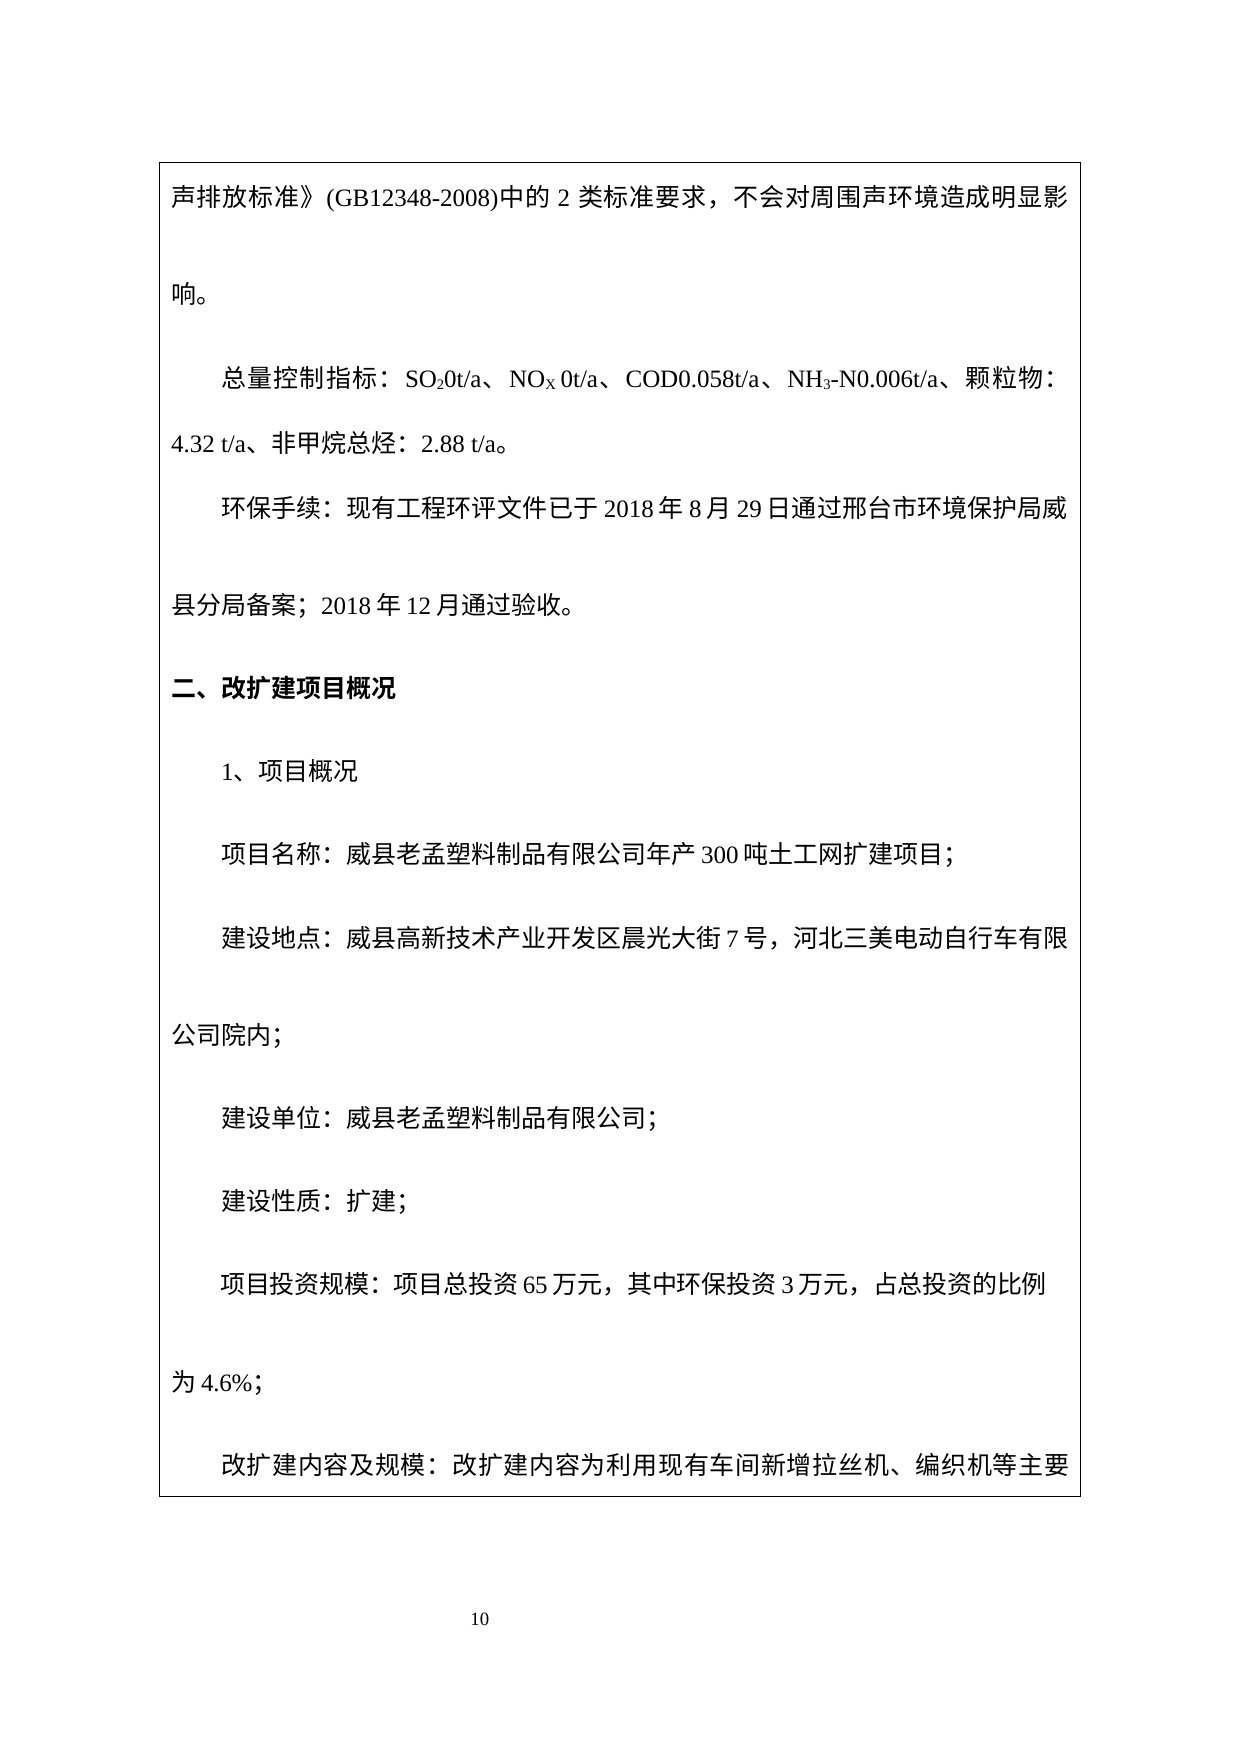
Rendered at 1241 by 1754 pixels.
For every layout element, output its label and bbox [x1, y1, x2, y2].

table_cell [160, 163, 1080, 1496]
